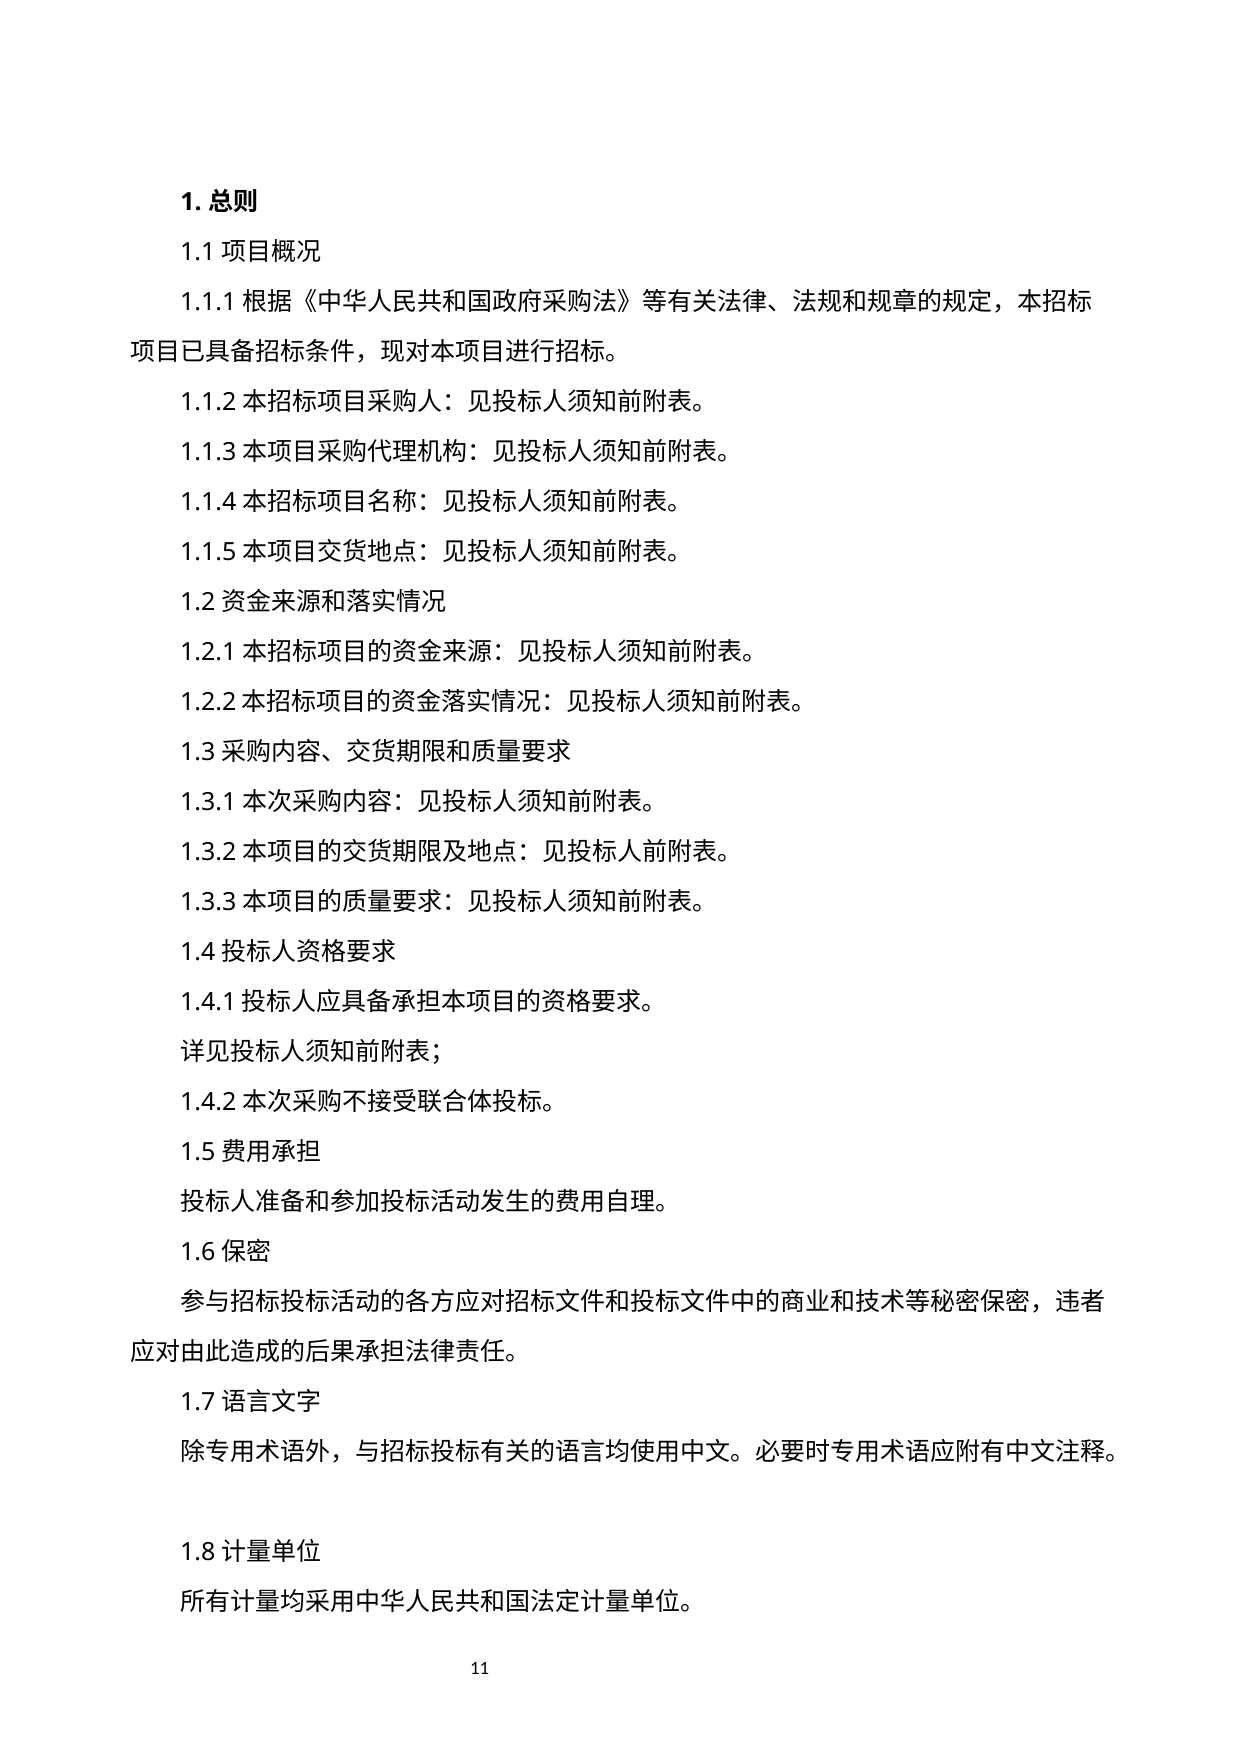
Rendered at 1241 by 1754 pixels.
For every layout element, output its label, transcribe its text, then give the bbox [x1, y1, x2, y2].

text 1.3 采购内容、交货期限和质量要求 [130, 720, 1110, 770]
text 详见投标人须知前附表； [130, 1020, 1110, 1070]
text 1.7 语言文字 [130, 1370, 1110, 1420]
text 所有计量均采用中华人民共和国法定计量单位。 [130, 1570, 1110, 1620]
text 1.3.2 本项目的交货期限及地点：见投标人前附表。 [130, 820, 1110, 870]
text 投标人准备和参加投标活动发生的费用自理。 [130, 1170, 1110, 1220]
text 1.1.2 本招标项目采购人：见投标人须知前附表。 [130, 370, 1110, 420]
text 1.3.1 本次采购内容：见投标人须知前附表。 [130, 770, 1110, 820]
text 1.1.4 本招标项目名称：见投标人须知前附表。 [130, 470, 1110, 520]
text 1.2.1 本招标项目的资金来源：见投标人须知前附表。 [130, 620, 1110, 670]
text 1.3.3 本项目的质量要求：见投标人须知前附表。 [130, 870, 1110, 920]
text 1.4.2 本次采购不接受联合体投标。 [130, 1070, 1110, 1120]
text 除专用术语外，与招标投标有关的语言均使用中文。必要时专用术语应附有中文注释。 [130, 1420, 1110, 1520]
text 1.5 费用承担 [130, 1120, 1110, 1170]
text 1.2 资金来源和落实情况 [130, 570, 1110, 620]
text 1.1.1 根据《中华人民共和国政府采购法》等有关法律、法规和规章的规定，本招标项目已具备招标条件，现对本项目进行招标。 [130, 270, 1110, 370]
text 1.4 投标人资格要求 [130, 920, 1110, 970]
text 1. 总则 [130, 170, 1110, 220]
text 1.1 项目概况 [130, 220, 1110, 270]
text 1.2.2本招标项目的资金落实情况：见投标人须知前附表。 [130, 670, 1110, 720]
text 参与招标投标活动的各方应对招标文件和投标文件中的商业和技术等秘密保密，违者应对由此造成的后果承担法律责任。 [130, 1270, 1110, 1370]
text 1.1.3 本项目采购代理机构：见投标人须知前附表。 [130, 420, 1110, 470]
text 1.4.1投标人应具备承担本项目的资格要求。 [130, 970, 1110, 1020]
text 1.6 保密 [130, 1220, 1110, 1270]
text 1.8 计量单位 [130, 1520, 1110, 1570]
text 1.1.5 本项目交货地点：见投标人须知前附表。 [130, 520, 1110, 570]
